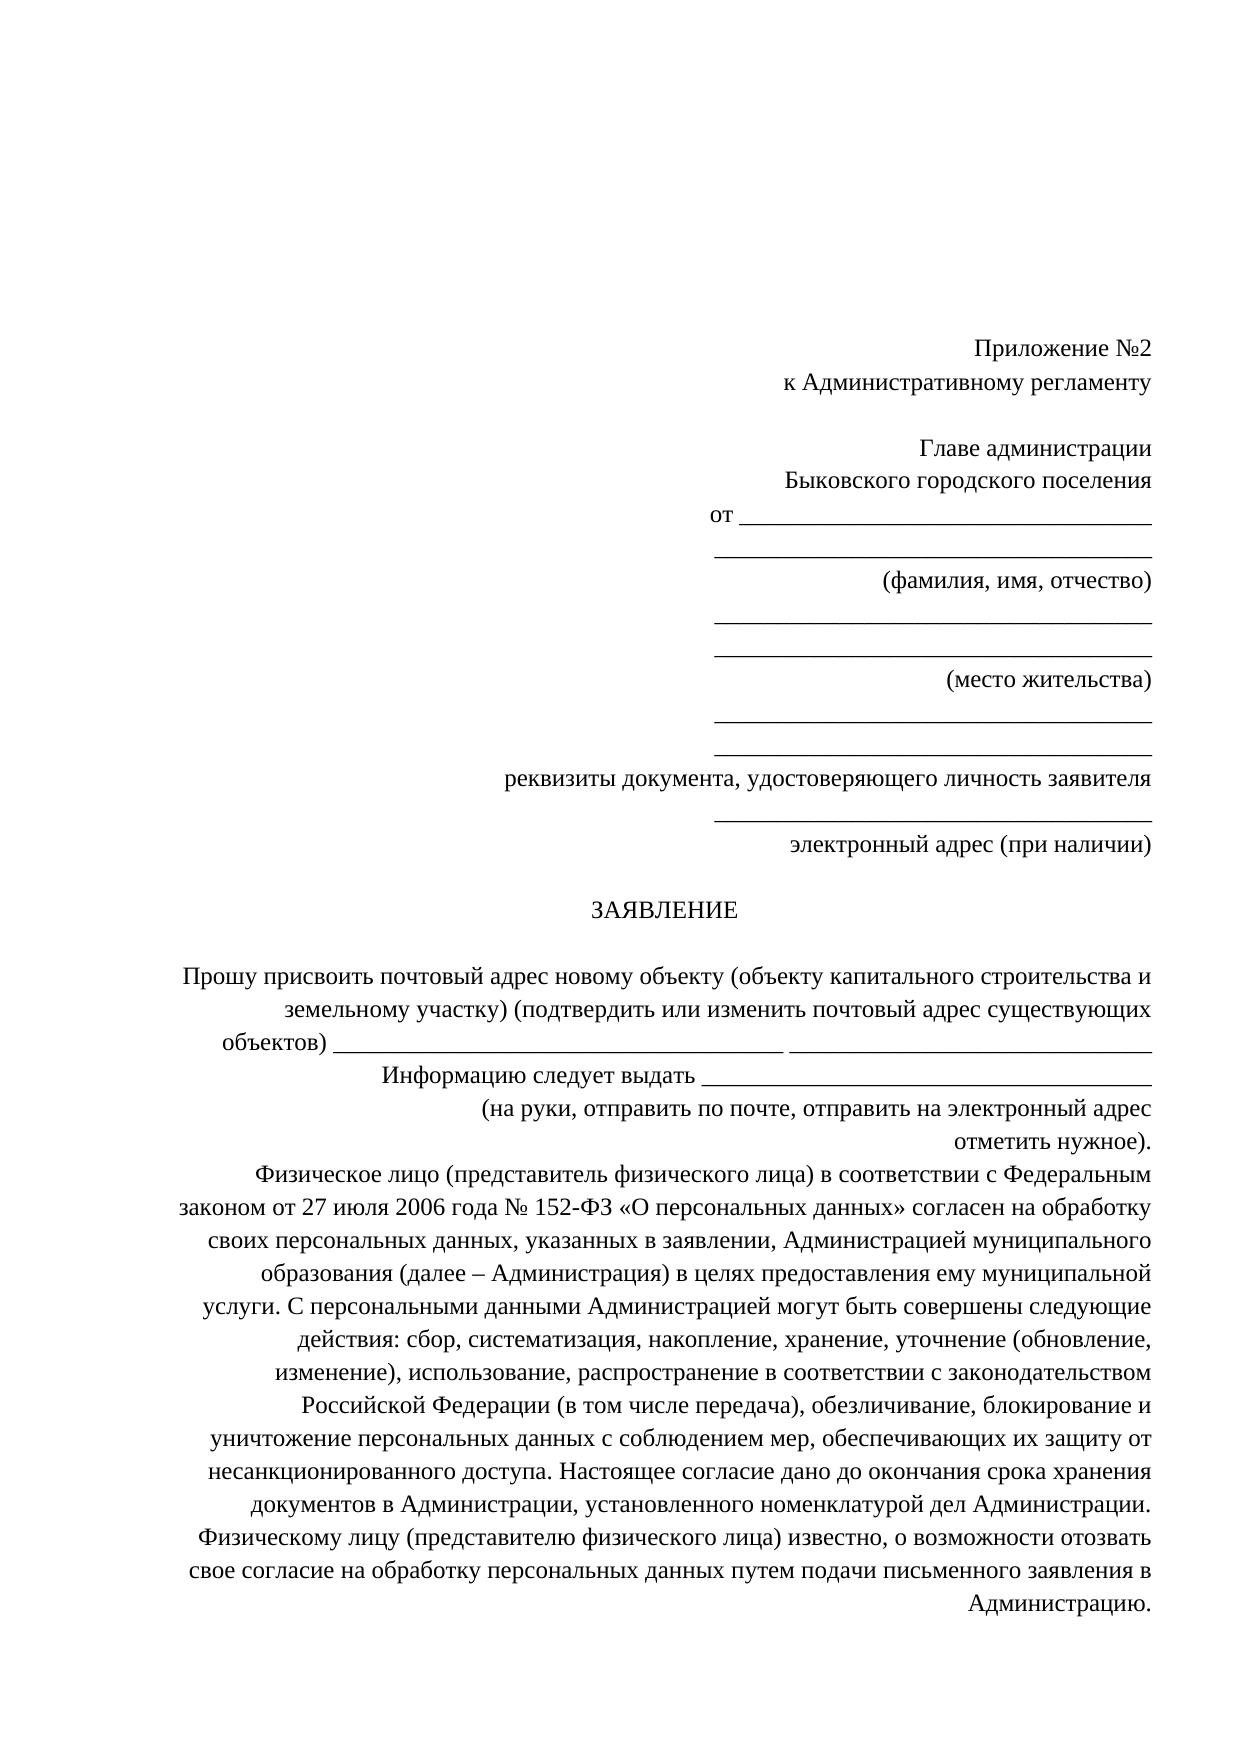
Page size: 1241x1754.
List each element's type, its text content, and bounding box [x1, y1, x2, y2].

text ___________________________________ [177, 697, 1152, 726]
text (на руки, отправить по почте, отправить на электронный адрес отметить нужное). [177, 1093, 1152, 1155]
text реквизиты документа, удостоверяющего личность заявителя [177, 763, 1152, 792]
text ___________________________________ [177, 796, 1152, 824]
text ___________________________________ [177, 631, 1152, 659]
text Быковского городского поселения [177, 466, 1152, 494]
text (место жительства) [177, 664, 1152, 692]
text ___________________________________ [177, 532, 1152, 560]
text Информацию следует выдать ____________________________________ [177, 1060, 1152, 1089]
text Главе администрации [177, 433, 1152, 461]
text ЗАЯВЛЕНИЕ [177, 895, 1152, 924]
text ___________________________________ [177, 730, 1152, 758]
text от _________________________________ [177, 499, 1152, 527]
text к Административному регламенту [177, 367, 1152, 395]
text электронный адрес (при наличии) [177, 829, 1152, 858]
text (фамилия, имя, отчество) [177, 565, 1152, 593]
text Приложение №2 [177, 333, 1152, 362]
text ___________________________________ [177, 598, 1152, 626]
text Физическое лицо (представитель физического лица) в соответствии с Федеральным законом от 27 июля 2006 года № 152-ФЗ «О персональных данных» согласен на обработку своих персональных данных, указанных в заявлении, Администрацией муниципального образования (далее – Администрация) в целях предоставления ему муниципальной услуги. С персональными данными Администрацией могут быть совершены следующие действия: сбор, систематизация, накопление, хранение, уточнение (обновление, изменение), использование, распространение в соответствии с законодательством Российской Федерации (в том числе передача), обезличивание, блокирование и уничтожение персональных данных с соблюдением мер, обеспечивающих их защиту от несанкционированного доступа. Настоящее согласие дано до окончания срока хранения документов в Администрации, установленного номенклатурой дел Администрации. Физическому лицу (представителю физического лица) известно, о возможности отозвать свое согласие на обработку персональных данных путем подачи письменного заявления в Администрацию. [177, 1159, 1152, 1617]
text Прошу присвоить почтовый адрес новому объекту (объекту капитального строительства и земельному участку) (подтвердить или изменить почтовый адрес существующих объектов) ____________________________________ _____________________________ [177, 961, 1152, 1056]
